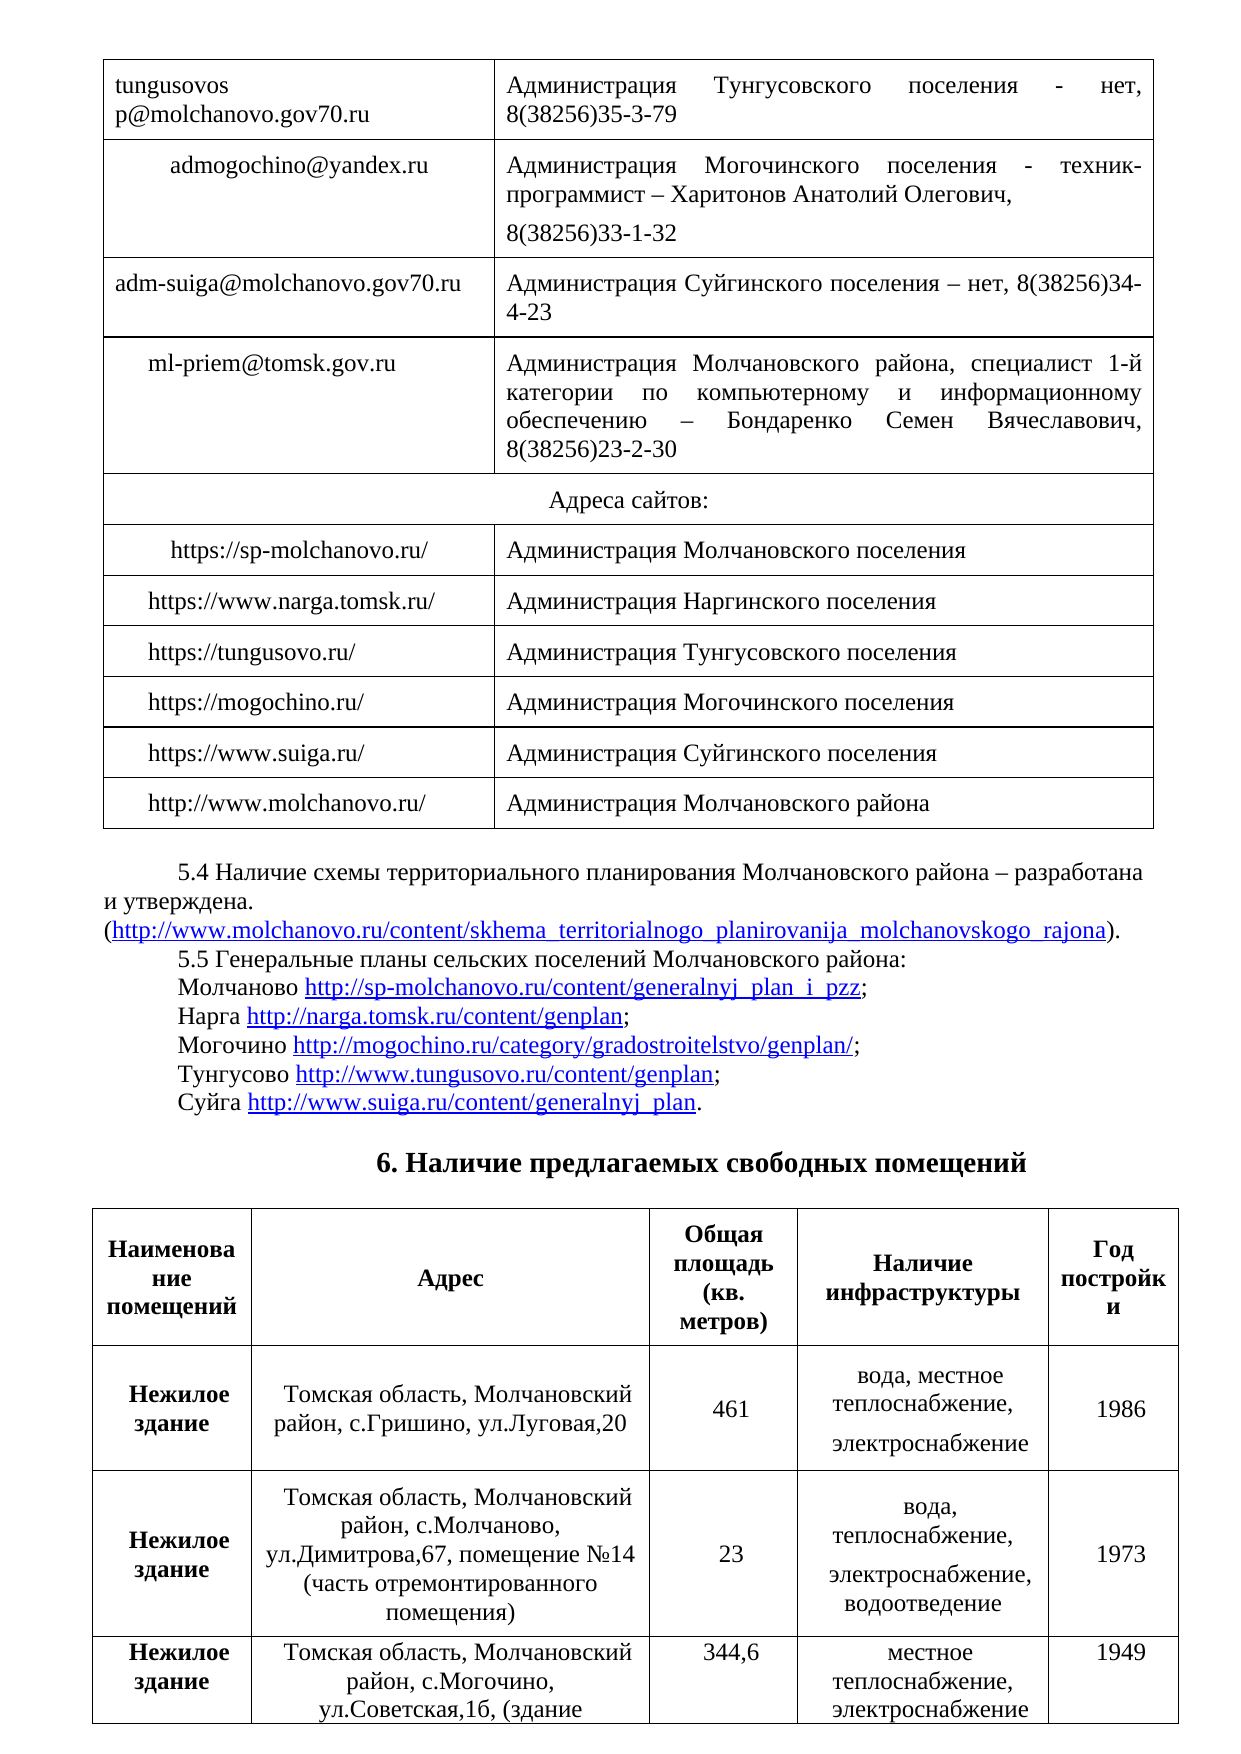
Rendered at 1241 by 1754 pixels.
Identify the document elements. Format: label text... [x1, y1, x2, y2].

table_header Общая площадь (кв. метров) [650, 1209, 797, 1345]
table_cell admogochino@yandex.ru [104, 140, 494, 257]
table_cell adm-suiga@molchanovo.gov70.ru [104, 258, 494, 336]
table_cell Администрация Могочинского поселения [495, 677, 1153, 726]
table_cell вода, местное теплоснабжение, электроснабжение [798, 1346, 1048, 1470]
table_header Год постройки [1049, 1209, 1178, 1345]
table_cell Администрация Суйгинского поселения – нет, 8(38256)34-4-23 [495, 258, 1153, 336]
text 5.4 Наличие схемы территориального планирования Молчановского района – разработана и утверждена. [103, 857, 1152, 915]
table_header Наличие инфраструктуры [798, 1209, 1048, 1345]
table_cell 344,6 [650, 1637, 797, 1723]
table_cell Администрация Суйгинского поселения [495, 728, 1153, 777]
table_cell https://sp-molchanovo.ru/ [104, 525, 494, 574]
table_cell вода, теплоснабжение, электроснабжение, водоотведение [798, 1471, 1048, 1636]
table_cell Нежилое здание [93, 1637, 251, 1723]
table_cell Нежилое здание [93, 1346, 251, 1470]
table_cell https://www.suiga.ru/ [104, 728, 494, 777]
table_cell Адреса сайтов: [104, 474, 1153, 524]
text Нарга http://narga.tomsk.ru/content/genplan; [103, 1001, 1152, 1030]
table_cell Администрация Могочинского поселения - техник-программист – Харитонов Анатолий Олегович, 8(38256)33-1-32 [495, 140, 1153, 257]
table_cell Администрация Тунгусовского поселения [495, 626, 1153, 676]
table_cell http://www.molchanovo.ru/ [104, 778, 494, 828]
text 6. Наличие предлагаемых свободных помещений [177, 1145, 1152, 1179]
table_cell 461 [650, 1346, 797, 1470]
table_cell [252, 1637, 649, 1723]
table_cell Нежилое здание [93, 1471, 251, 1636]
text 5.5 Генеральные планы сельских поселений Молчановского района: [103, 944, 1152, 972]
table_cell https://mogochino.ru/ [104, 677, 494, 726]
table_cell tungusovosp@molchanovo.gov70.ru [104, 60, 494, 138]
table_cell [798, 1637, 1048, 1723]
table_cell Администрация Молчановского района [495, 778, 1153, 828]
text Тунгусово http://www.tungusovo.ru/content/genplan; [103, 1059, 1152, 1087]
table_cell https://tungusovo.ru/ [104, 626, 494, 676]
table_cell 1973 [1049, 1471, 1178, 1636]
table_cell https://www.narga.tomsk.ru/ [104, 576, 494, 625]
table_cell Администрация Молчановского поселения [495, 525, 1153, 574]
table_cell Администрация Тунгусовского поселения - нет, 8(38256)35-3-79 [495, 60, 1153, 138]
table_header Адрес [252, 1209, 649, 1345]
table_cell Администрация Молчановского района, специалист 1-й категории по компьютерному и информационному обеспечению – Бондаренко Семен Вячеславович, 8(38256)23-2-30 [495, 338, 1153, 473]
text Могочино http://mogochino.ru/category/gradostroitelstvo/genplan/; [103, 1030, 1152, 1059]
table_cell ml-priem@tomsk.gov.ru [104, 338, 494, 473]
text (http://www.molchanovo.ru/content/skhema_territorialnogo_planirovanija_molchanovskogo_rajona). [103, 915, 1152, 944]
text Молчаново http://sp-molchanovo.ru/content/generalnyj_plan_i_pzz; [103, 972, 1152, 1001]
table_cell Томская область, Молчановский район, с.Гришино, ул.Луговая,20 [252, 1346, 649, 1470]
table_cell 1986 [1049, 1346, 1178, 1470]
table_cell Томская область, Молчановский район, с.Молчаново, ул.Димитрова,67, помещение №14 (часть отремонтированного помещения) [252, 1471, 649, 1636]
table_cell Администрация Наргинского поселения [495, 576, 1153, 625]
table_header Наименование помещений [93, 1209, 251, 1345]
text Суйга http://www.suiga.ru/content/generalnyj_plan. [103, 1087, 1152, 1116]
table_cell 1949 [1049, 1637, 1178, 1723]
table_cell 23 [650, 1471, 797, 1636]
